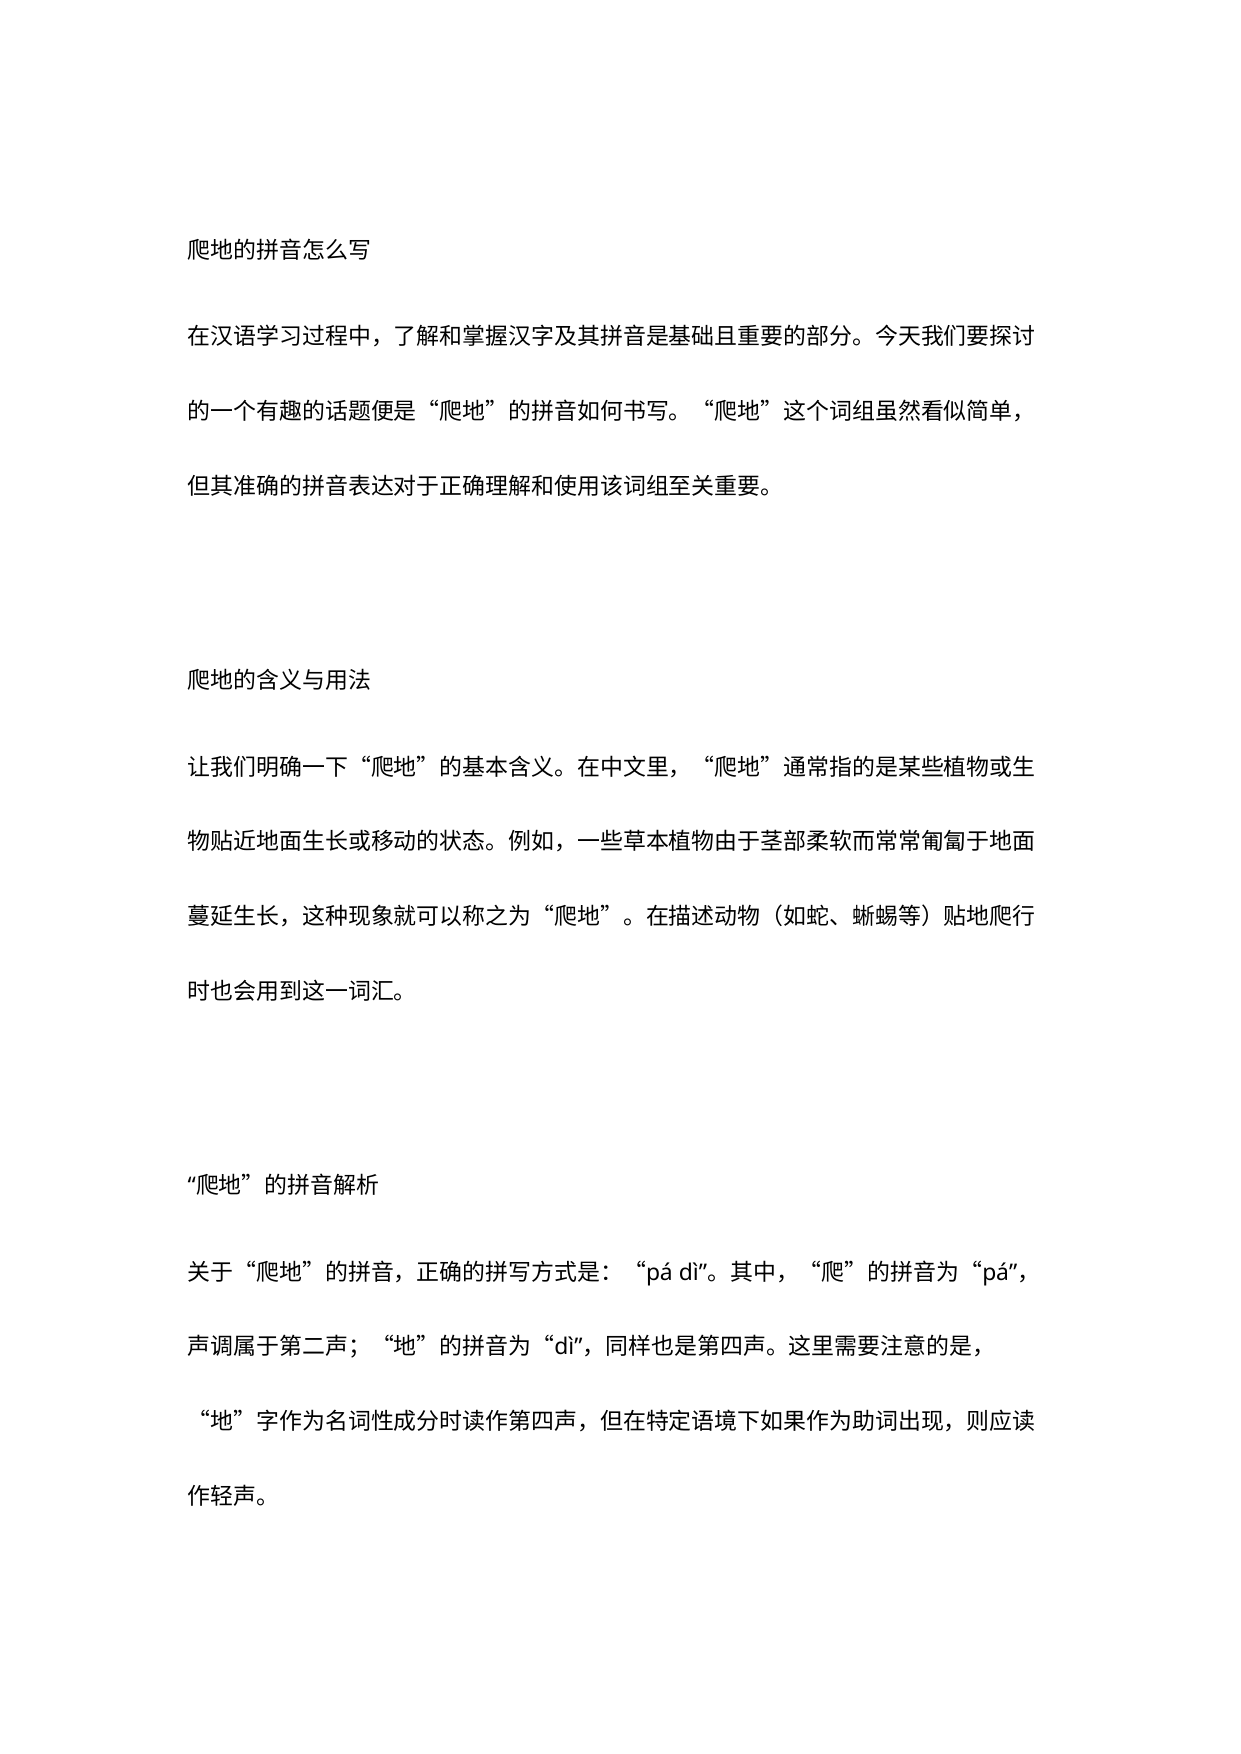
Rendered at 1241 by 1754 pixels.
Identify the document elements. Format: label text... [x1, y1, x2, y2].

text 在汉语学习过程中，了解和掌握汉字及其拼音是基础且重要的部分。今天我们要探讨的一个有趣的话题便是“爬地”的拼音如何书写。“爬地”这个词组虽然看似简单，但其准确的拼音表达对于正确理解和使用该词组至关重要。 [187, 302, 1053, 517]
text 让我们明确一下“爬地”的基本含义。在中文里，“爬地”通常指的是某些植物或生物贴近地面生长或移动的状态。例如，一些草本植物由于茎部柔软而常常匍匐于地面蔓延生长，这种现象就可以称之为“爬地”。在描述动物（如蛇、蜥蜴等）贴地爬行时也会用到这一词汇。 [187, 733, 1053, 1022]
text 关于“爬地”的拼音，正确的拼写方式是：“pá dì”。其中，“爬”的拼音为“pá”，声调属于第二声；“地”的拼音为“dì”，同样也是第四声。这里需要注意的是，“地”字作为名词性成分时读作第四声，但在特定语境下如果作为助词出现，则应读作轻声。 [187, 1238, 1053, 1527]
text “爬地”的拼音解析 [187, 1151, 1053, 1216]
text 爬地的拼音怎么写 [187, 216, 1053, 281]
text 爬地的含义与用法 [187, 646, 1053, 711]
